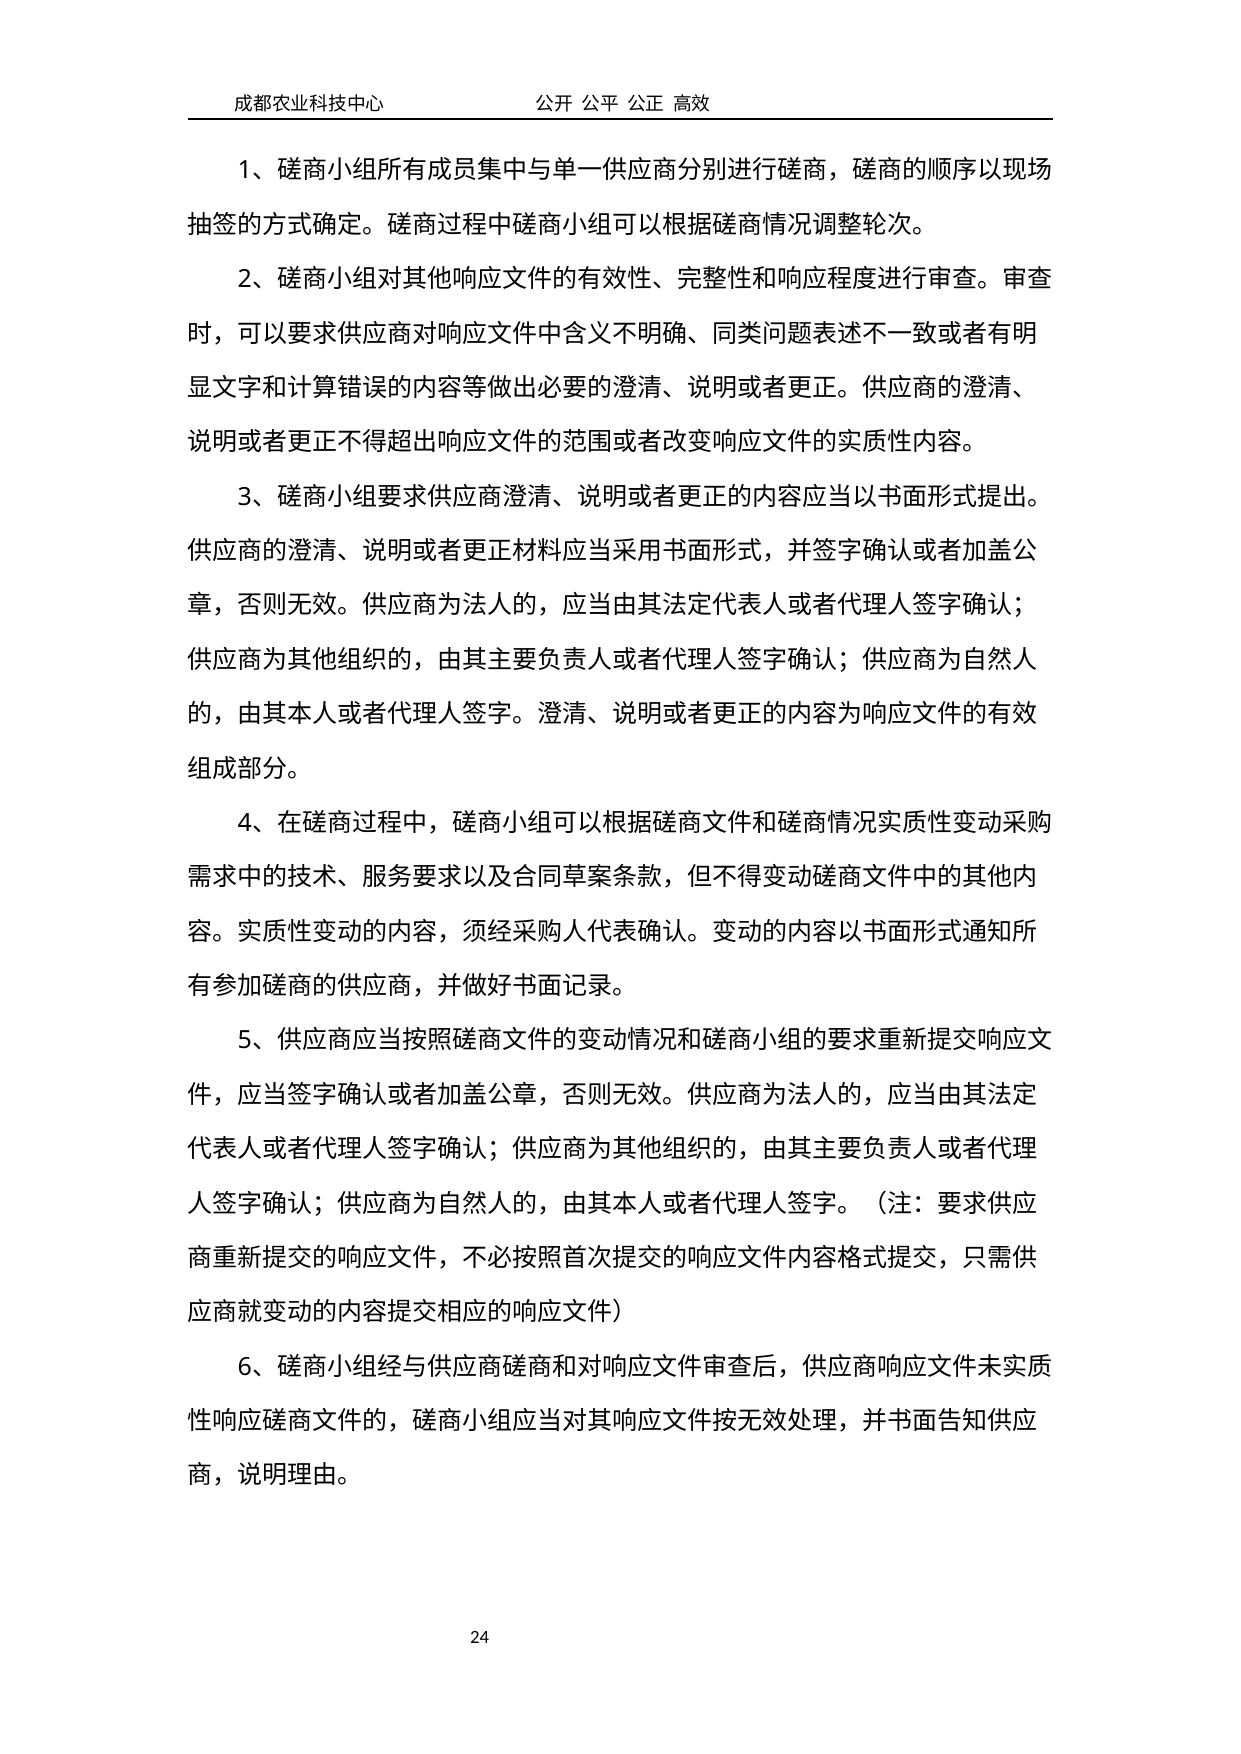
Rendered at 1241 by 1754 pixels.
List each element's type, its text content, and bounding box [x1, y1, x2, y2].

text 2、磋商小组对其他响应文件的有效性、完整性和响应程度进行审查。审查时，可以要求供应商对响应文件中含义不明确、同类问题表述不一致或者有明显文字和计算错误的内容等做出必要的澄清、说明或者更正。供应商的澄清、说明或者更正不得超出响应文件的范围或者改变响应文件的实质性内容。 [187, 259, 1053, 458]
text 5、供应商应当按照磋商文件的变动情况和磋商小组的要求重新提交响应文件，应当签字确认或者加盖公章，否则无效。供应商为法人的，应当由其法定代表人或者代理人签字确认；供应商为其他组织的，由其主要负责人或者代理人签字确认；供应商为自然人的，由其本人或者代理人签字。（注：要求供应商重新提交的响应文件，不必按照首次提交的响应文件内容格式提交，只需供应商就变动的内容提交相应的响应文件） [187, 1020, 1053, 1328]
text 3、磋商小组要求供应商澄清、说明或者更正的内容应当以书面形式提出。供应商的澄清、说明或者更正材料应当采用书面形式，并签字确认或者加盖公章，否则无效。供应商为法人的，应当由其法定代表人或者代理人签字确认；供应商为其他组织的，由其主要负责人或者代理人签字确认；供应商为自然人的，由其本人或者代理人签字。澄清、说明或者更正的内容为响应文件的有效组成部分。 [187, 476, 1053, 784]
text 1、磋商小组所有成员集中与单一供应商分别进行磋商，磋商的顺序以现场抽签的方式确定。磋商过程中磋商小组可以根据磋商情况调整轮次。 [187, 150, 1053, 241]
text 6、磋商小组经与供应商磋商和对响应文件审查后，供应商响应文件未实质性响应磋商文件的，磋商小组应当对其响应文件按无效处理，并书面告知供应商，说明理由。 [187, 1346, 1053, 1491]
text 4、在磋商过程中，磋商小组可以根据磋商文件和磋商情况实质性变动采购需求中的技术、服务要求以及合同草案条款，但不得变动磋商文件中的其他内容。实质性变动的内容，须经采购人代表确认。变动的内容以书面形式通知所有参加磋商的供应商，并做好书面记录。 [187, 802, 1053, 1002]
